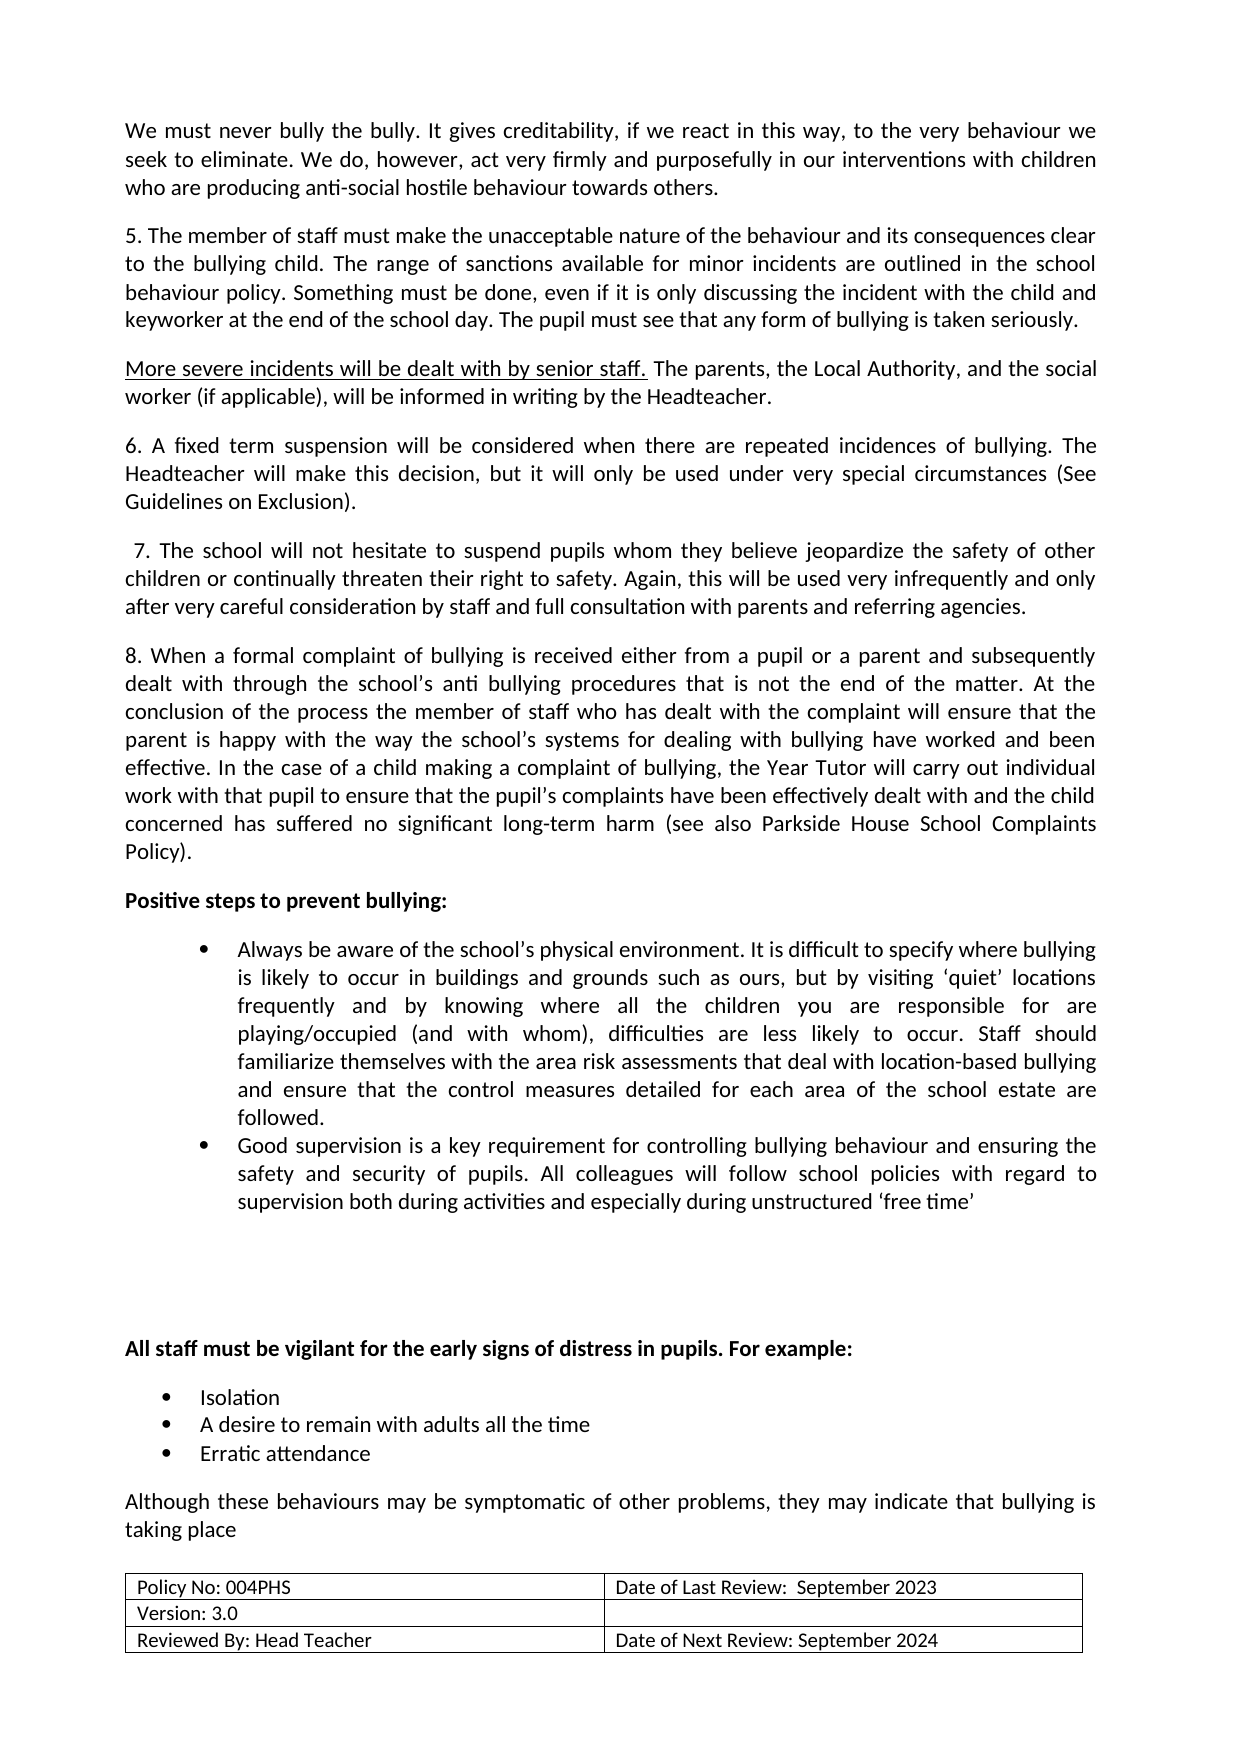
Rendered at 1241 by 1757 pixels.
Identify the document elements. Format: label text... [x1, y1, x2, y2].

text Although these behaviours may be symptomatic of other problems, they may indicate that bullying is taking place [125, 1487, 1098, 1543]
text 5. The member of staff must make the unacceptable nature of the behaviour and its consequences clear to the bullying child. The range of sanctions available for minor incidents are outlined in the school behaviour policy. Something must be done, even if it is only discussing the incident with the child and keyworker at the end of the school day. The pupil must see that any form of bullying is taken seriously. [125, 222, 1098, 334]
text 6. A fixed term suspension will be considered when there are repeated incidences of bullying. The Headteacher will make this decision, but it will only be used under very special circumstances (See Guidelines on Exclusion). [125, 431, 1098, 515]
list Always be aware of the school’s physical environment. It is difficult to specify where bullying is likely to occur in buildings and grounds such as ours, but by visiting ‘quiet’ locations frequently and by knowing where all the children you are responsible for are playing/occupied (and with whom), difficulties are less likely to occur. Staff should familiarize themselves with the area risk assessments that deal with location-based bullying and ensure that the control measures detailed for each area of the school estate are followed. [200, 935, 1098, 1131]
text 8. When a formal complaint of bullying is received either from a pupil or a parent and subsequently dealt with through the school’s anti bullying procedures that is not the end of the matter. At the conclusion of the process the member of staff who has dealt with the complaint will ensure that the parent is happy with the way the school’s systems for dealing with bullying have worked and been effective. In the case of a child making a complaint of bullying, the Year Tutor will carry out individual work with that pupil to ensure that the pupil’s complaints have been effectively dealt with and the child concerned has suffered no significant long-term harm (see also Parkside House School Complaints Policy). [125, 641, 1098, 865]
list Good supervision is a key requirement for controlling bullying behaviour and ensuring the safety and security of pupils. All colleagues will follow school policies with regard to supervision both during activities and especially during unstructured ‘free time’ [200, 1131, 1098, 1215]
text More severe incidents will be dealt with by senior staff. The parents, the Local Authority, and the social worker (if applicable), will be informed in writing by the Headteacher. [125, 354, 1098, 411]
list Erratic attendance [162, 1439, 1098, 1467]
text Positive steps to prevent bullying: [125, 886, 1098, 914]
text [125, 117, 1098, 201]
list Isolation [162, 1383, 1098, 1411]
text 7. The school will not hesitate to suspend pupils whom they believe jeopardize the safety of other children or continually threaten their right to safety. Again, this will be used very infrequently and only after very careful consideration by staff and full consultation with parents and referring agencies. [125, 536, 1098, 620]
list A desire to remain with adults all the time [162, 1411, 1098, 1439]
text All staff must be vigilant for the early signs of distress in pupils. For example: [125, 1334, 1098, 1362]
